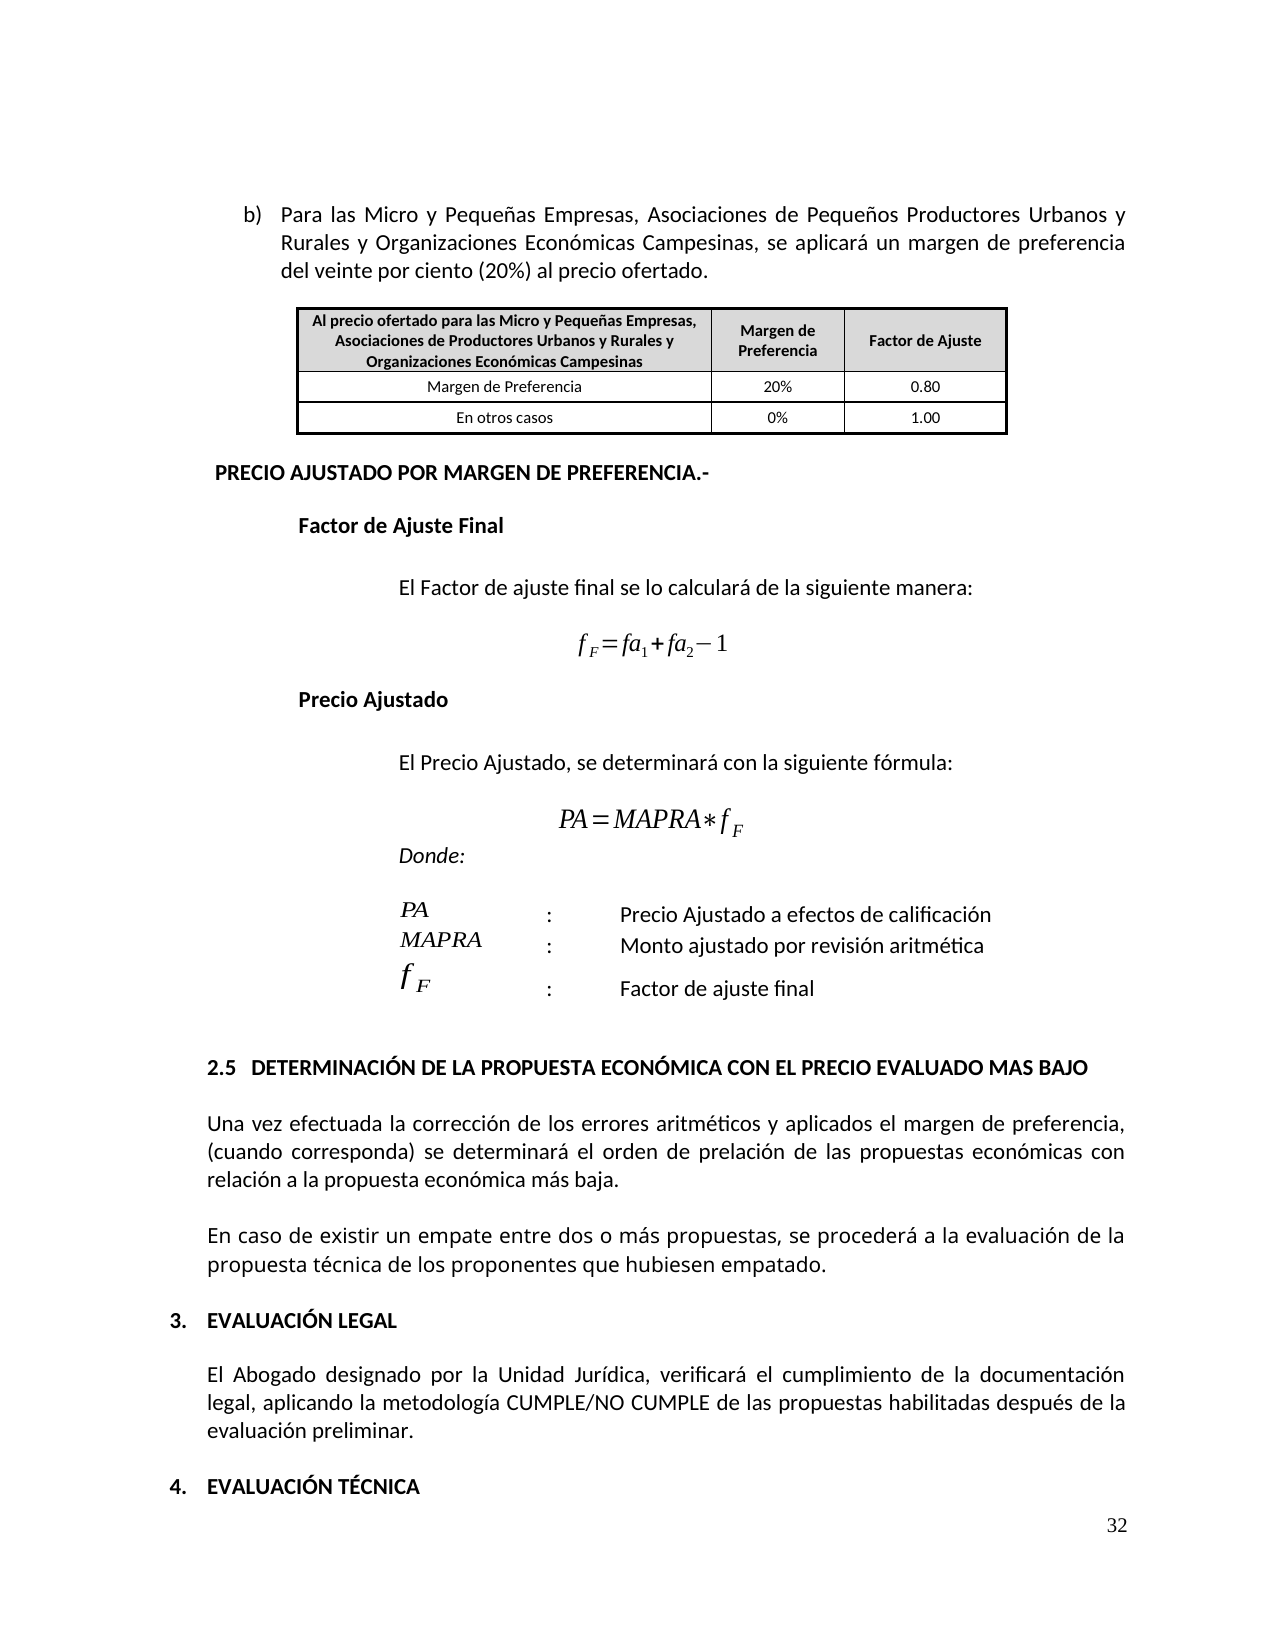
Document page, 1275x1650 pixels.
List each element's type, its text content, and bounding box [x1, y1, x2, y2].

table_header Margen de Preferencia [712, 310, 844, 371]
text : Factor de ajuste final [177, 959, 1127, 1002]
list EVALUACIÓN TÉCNICA [169, 1472, 1127, 1500]
text El Factor de ajuste final se lo calculará de la siguiente manera: [177, 573, 1127, 601]
table_cell 0.80 [845, 372, 1005, 401]
table_header Al precio ofertado para las Micro y Pequeñas Empresas, Asociaciones de Productores Urbanos y Rurales y Organizaciones Económicas Campesinas [299, 310, 711, 371]
text En caso de existir un empate entre dos o más propuestas, se procederá a la evaluación de la propuesta técnica de los proponentes que hubiesen empatado. [207, 1222, 1127, 1278]
table_cell 20% [712, 372, 844, 401]
list EVALUACIÓN LEGAL [169, 1306, 1127, 1334]
table_cell 1.00 [845, 403, 1005, 432]
table_cell 0% [712, 403, 844, 432]
table_header Factor de Ajuste [845, 310, 1005, 371]
list DETERMINACIÓN DE LA PROPUESTA ECONÓMICA CON EL PRECIO EVALUADO MAS BAJO [207, 1053, 1127, 1081]
table_cell En otros casos [299, 403, 711, 432]
subtitle Precio Ajustado [252, 686, 1127, 713]
text : Precio Ajustado a efectos de calificación [325, 897, 1127, 928]
text Una vez efectuada la corrección de los errores aritméticos y aplicados el margen de preferencia, (cuando corresponda) se determinará el orden de prelación de las propuestas económicas con relación a la propuesta económica más baja. [207, 1109, 1127, 1193]
text El Abogado designado por la Unidad Jurídica, verificará el cumplimiento de la documentación legal, aplicando la metodología CUMPLE/NO CUMPLE de las propuestas habilitadas después de la evaluación preliminar. [207, 1360, 1127, 1444]
list El Precio Ajustado, se determinará con la siguiente fórmula: [177, 748, 1127, 776]
list Para las Micro y Pequeñas Empresas, Asociaciones de Pequeños Productores Urbanos y Rurales y Organizaciones Económicas Campesinas, se aplicará un margen de preferencia del veinte por ciento (20%) al precio ofertado. [243, 200, 1127, 284]
text Donde: [325, 841, 1127, 869]
subtitle Factor de Ajuste Final [252, 511, 1127, 539]
text : Monto ajustado por revisión aritmética [325, 928, 1127, 959]
text PRECIO AJUSTADO POR MARGEN DE PREFERENCIA.- [215, 458, 1127, 486]
table_cell Margen de Preferencia [299, 372, 711, 401]
